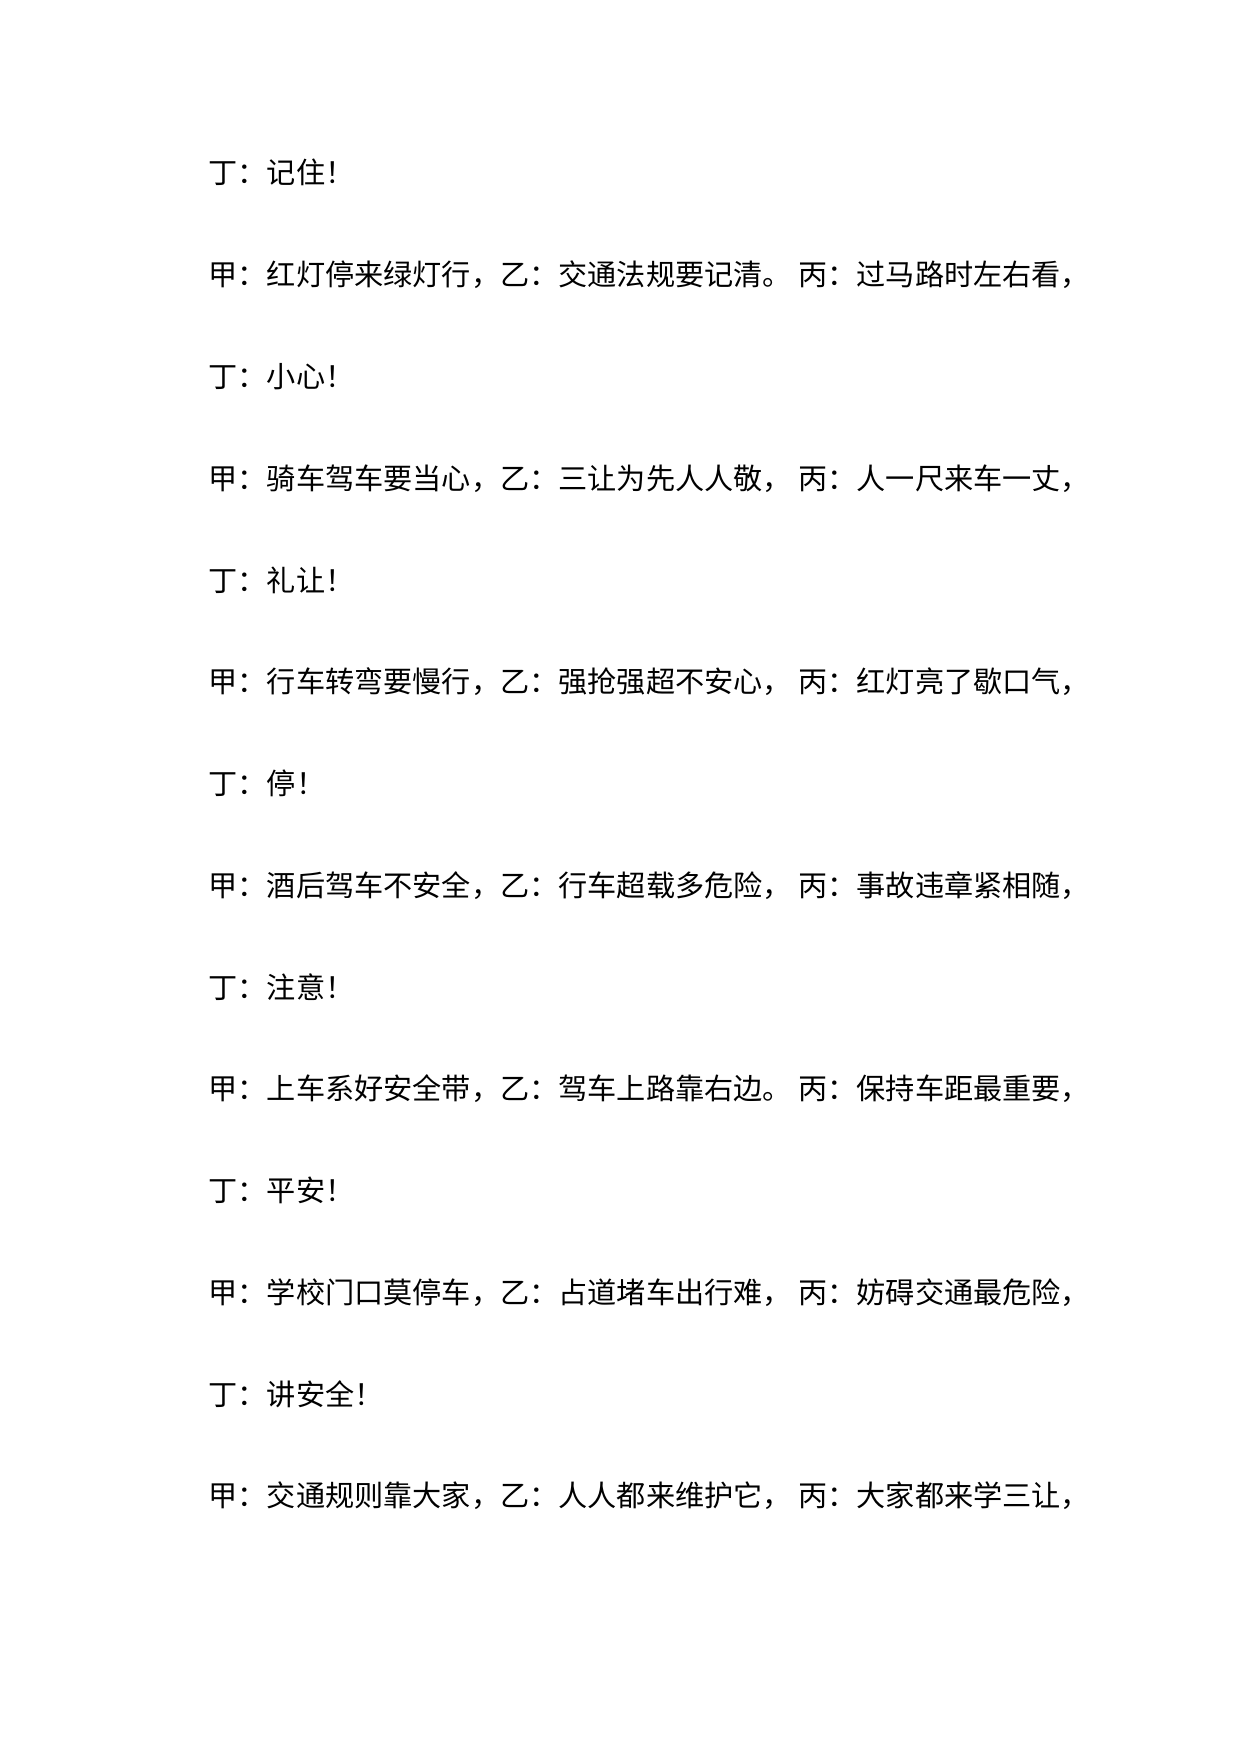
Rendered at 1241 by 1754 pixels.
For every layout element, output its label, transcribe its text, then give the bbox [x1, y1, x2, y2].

text 甲：上车系好安全带，乙：驾车上路靠右边。 丙：保持车距最重要， [150, 1066, 1090, 1108]
text 甲：酒后驾车不安全，乙：行车超载多危险， 丙：事故违章紧相随， [150, 862, 1090, 905]
text 甲：骑车驾车要当心，乙：三让为先人人敬， 丙：人一尺来车一丈， [150, 455, 1090, 498]
text 甲：学校门口莫停车，乙：占道堵车出行难， 丙：妨碍交通最危险， [150, 1269, 1090, 1312]
text 丁：平安！ [150, 1168, 1090, 1210]
text 丁：礼让！ [150, 557, 1090, 599]
text 甲：行车转弯要慢行，乙：强抢强超不安心， 丙：红灯亮了歇口气， [150, 659, 1090, 701]
text 甲：交通规则靠大家，乙：人人都来维护它， 丙：大家都来学三让， [150, 1473, 1090, 1515]
text 丁：注意！ [150, 964, 1090, 1006]
text 丁：小心！ [150, 353, 1090, 396]
text 丁：记住！ [150, 150, 1090, 192]
text 丁：讲安全！ [150, 1371, 1090, 1413]
text 甲：红灯停来绿灯行，乙：交通法规要记清。 丙：过马路时左右看， [150, 252, 1090, 294]
text 丁：停！ [150, 761, 1090, 803]
